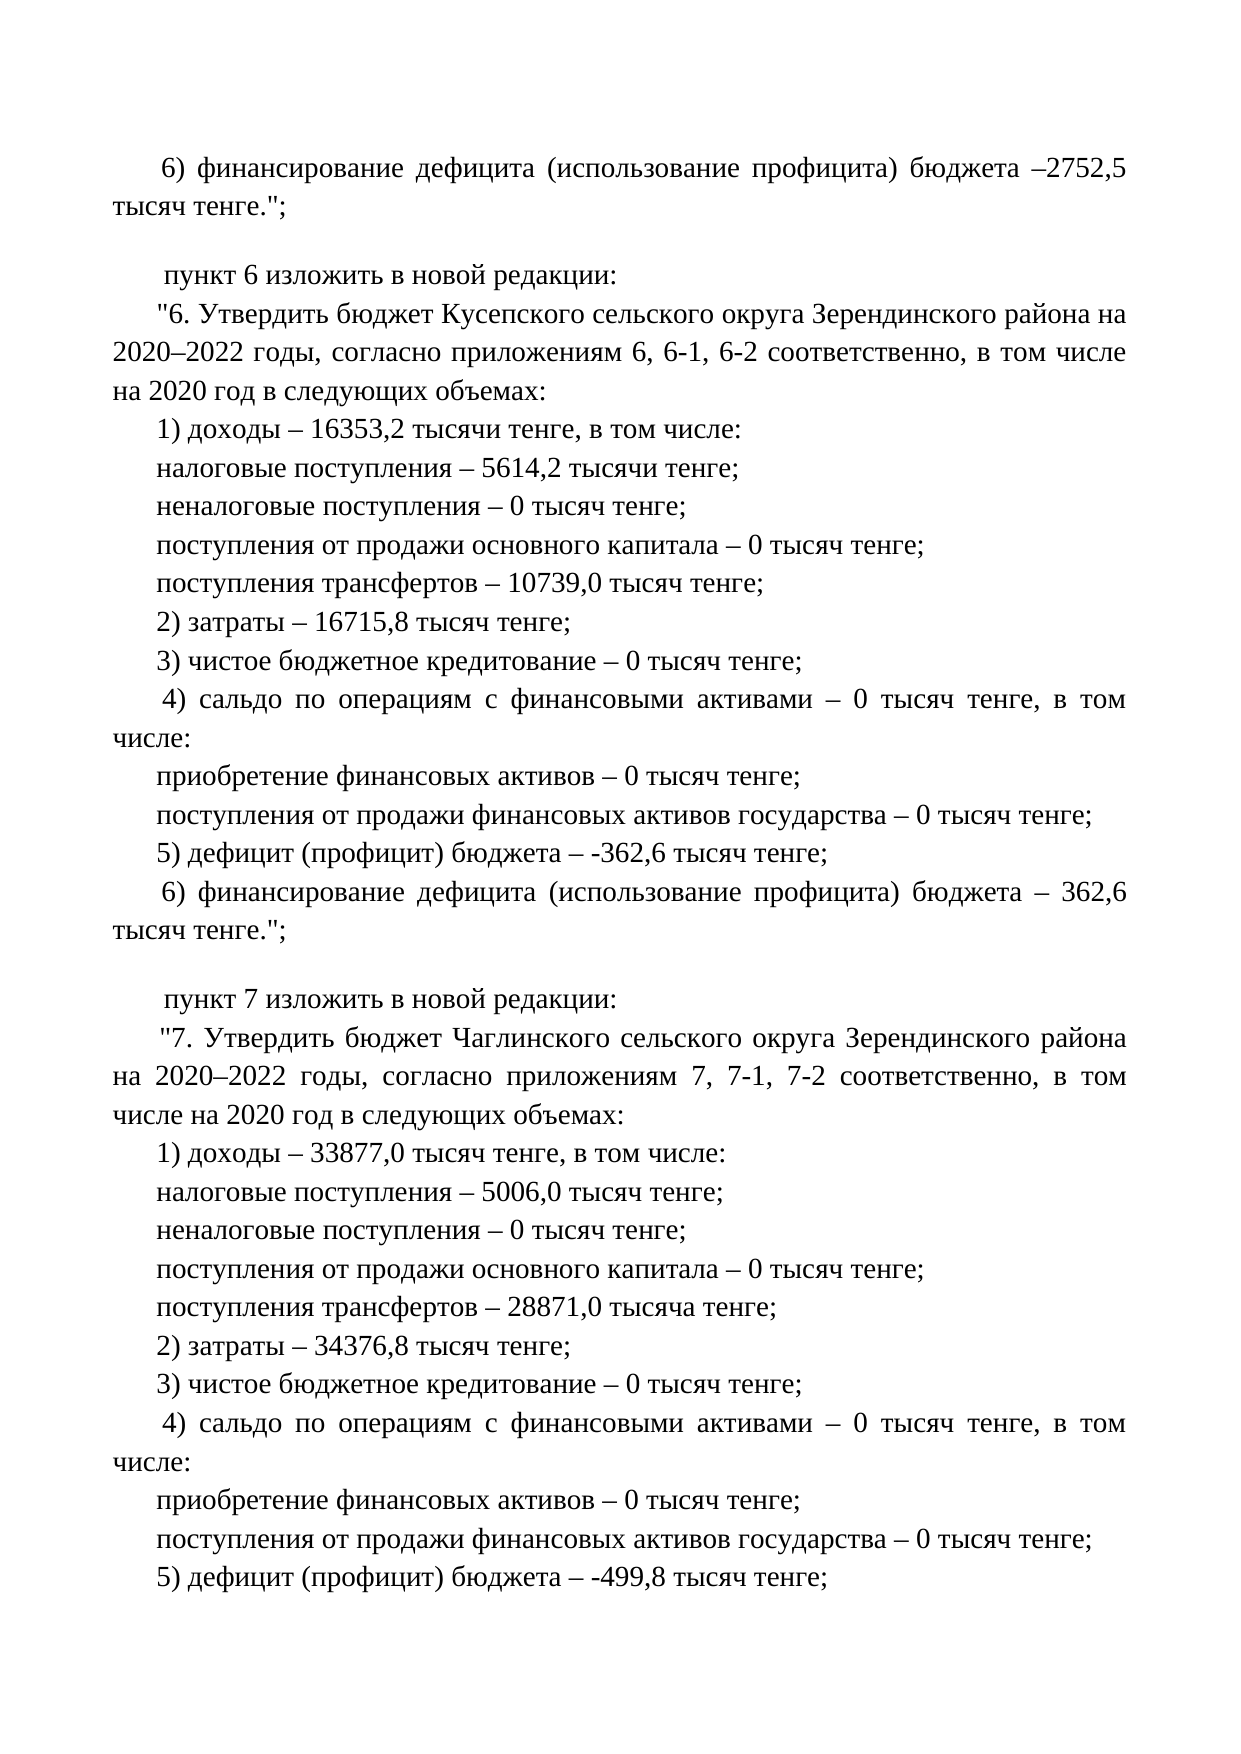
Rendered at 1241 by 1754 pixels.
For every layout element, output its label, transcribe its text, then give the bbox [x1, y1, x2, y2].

text поступления от продажи основного капитала – 0 тысяч тенге; [112, 527, 1128, 561]
text неналоговые поступления – 0 тысяч тенге; [112, 488, 1128, 522]
text налоговые поступления – 5614,2 тысячи тенге; [112, 450, 1128, 483]
text 5) дефицит (профицит) бюджета – -499,8 тысяч тенге; [112, 1559, 1128, 1593]
text 2) затраты – 34376,8 тысяч тенге; [112, 1328, 1128, 1362]
text 6) финансирование дефицита (использование профицита) бюджета – 362,6 тысяч тенге."; [112, 874, 1128, 946]
text пункт 6 изложить в новой редакции: [112, 257, 1128, 291]
text 2) затраты – 16715,8 тысяч тенге; [112, 604, 1128, 638]
text "7. Утвердить бюджет Чаглинского сельского округа Зерендинского района на 2020–2022 годы, согласно приложениям 7, 7-1, 7-2 соответственно, в том числе на 2020 год в следующих объемах: [112, 1020, 1128, 1130]
text поступления от продажи финансовых активов государства – 0 тысяч тенге; [112, 1521, 1128, 1554]
text пункт 7 изложить в новой редакции: [112, 981, 1128, 1015]
text 1) доходы – 16353,2 тысячи тенге, в том числе: [112, 411, 1128, 445]
text поступления трансфертов – 10739,0 тысяч тенге; [112, 566, 1128, 599]
text неналоговые поступления – 0 тысяч тенге; [112, 1212, 1128, 1246]
text 5) дефицит (профицит) бюджета – -362,6 тысяч тенге; [112, 835, 1128, 869]
text налоговые поступления – 5006,0 тысяч тенге; [112, 1174, 1128, 1207]
text 6) финансирование дефицита (использование профицита) бюджета –2752,5 тысяч тенге."; [112, 150, 1128, 222]
text 3) чистое бюджетное кредитование – 0 тысяч тенге; [112, 643, 1128, 676]
text 3) чистое бюджетное кредитование – 0 тысяч тенге; [112, 1367, 1128, 1400]
text поступления от продажи финансовых активов государства – 0 тысяч тенге; [112, 797, 1128, 830]
text приобретение финансовых активов – 0 тысяч тенге; [112, 1482, 1128, 1516]
text поступления от продажи основного капитала – 0 тысяч тенге; [112, 1251, 1128, 1284]
text поступления трансфертов – 28871,0 тысяча тенге; [112, 1289, 1128, 1323]
text 4) сальдо по операциям с финансовыми активами – 0 тысяч тенге, в том числе: [112, 681, 1128, 753]
text 4) сальдо по операциям с финансовыми активами – 0 тысяч тенге, в том числе: [112, 1405, 1128, 1477]
text приобретение финансовых активов – 0 тысяч тенге; [112, 758, 1128, 792]
text 1) доходы – 33877,0 тысяч тенге, в том числе: [112, 1135, 1128, 1169]
text "6. Утвердить бюджет Кусепского сельского округа Зерендинского района на 2020–2022 годы, согласно приложениям 6, 6-1, 6-2 соответственно, в том числе на 2020 год в следующих объемах: [112, 296, 1128, 406]
